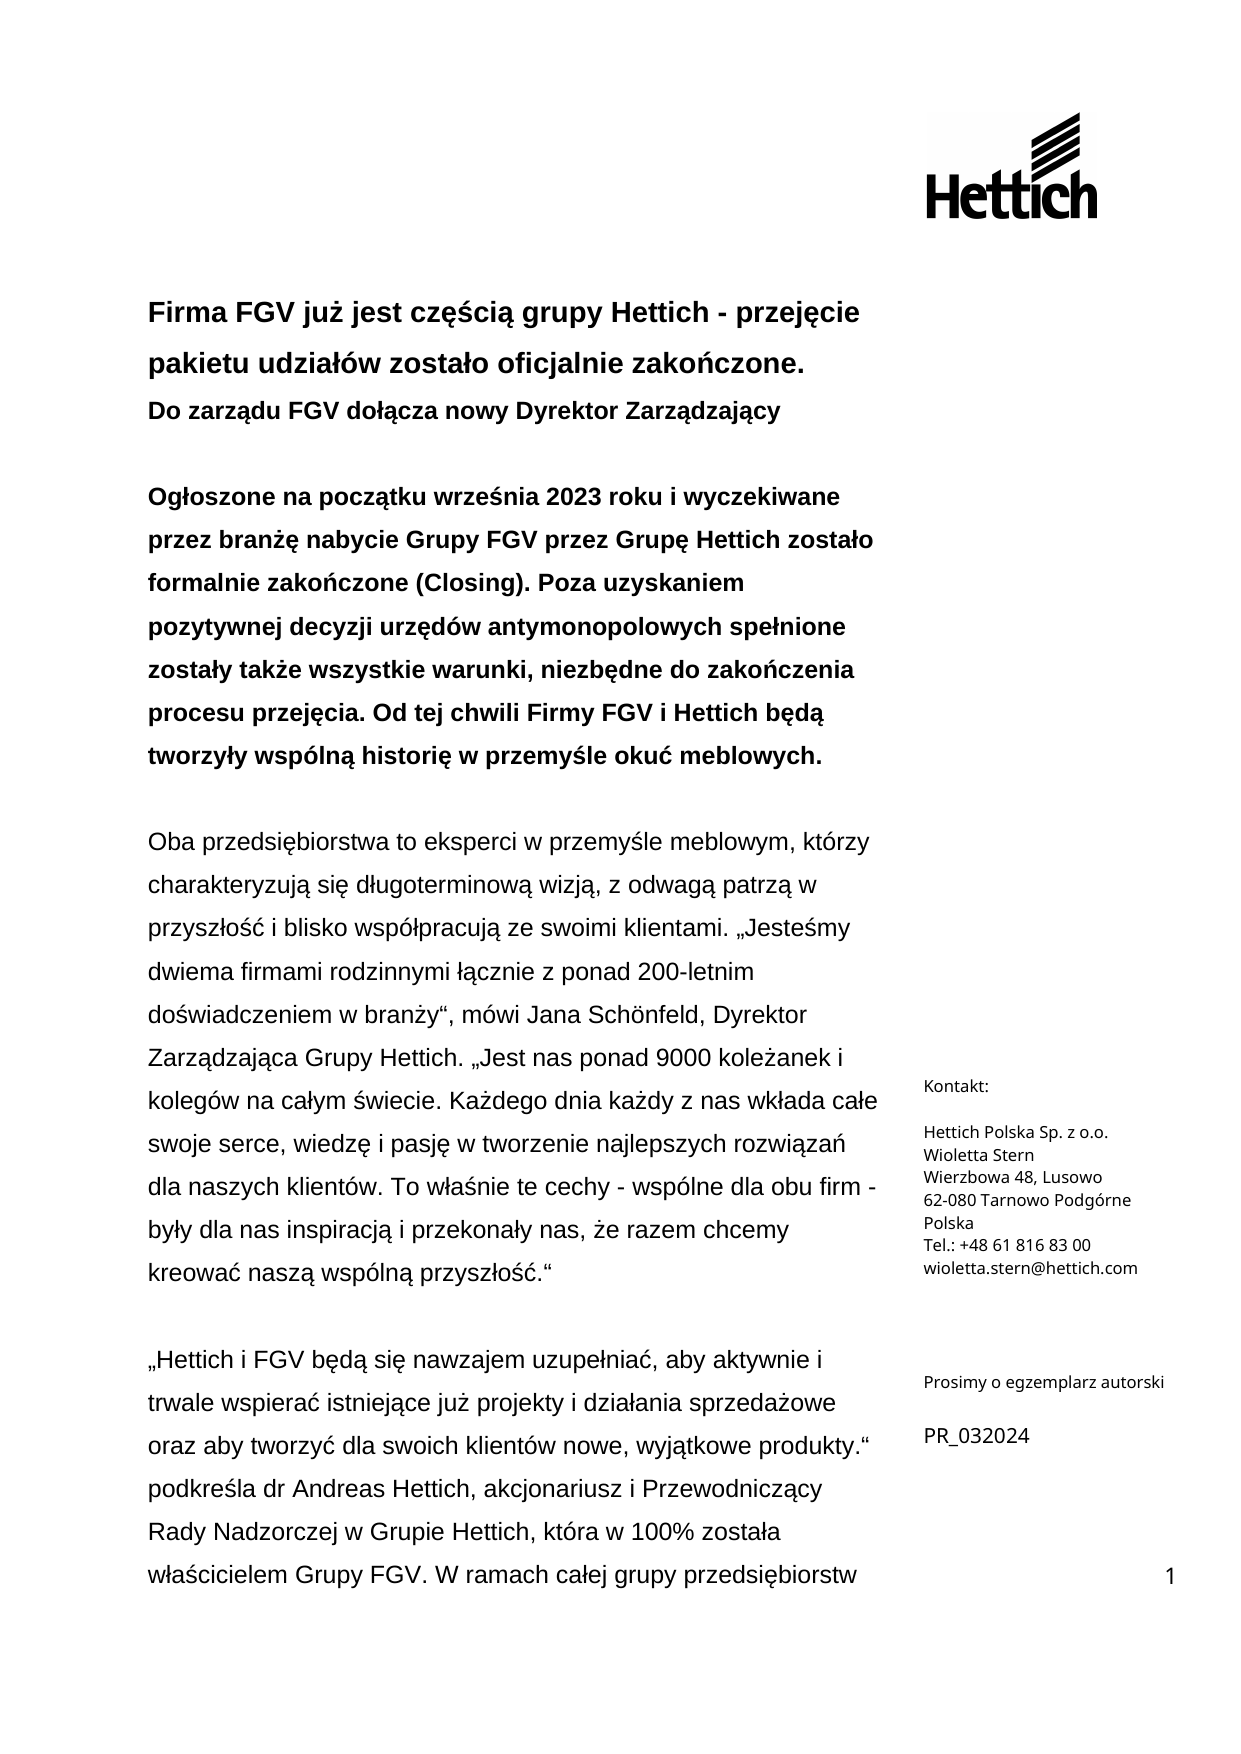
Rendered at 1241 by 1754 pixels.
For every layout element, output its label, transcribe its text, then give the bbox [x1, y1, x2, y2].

text Do zarządu FGV dołącza nowy Dyrektor Zarządzający [148, 396, 886, 425]
picture [926, 112, 1097, 219]
text Firma FGV już jest częścią grupy Hettich - przejęcie pakietu udziałów zostało oficjalnie zakończone. [148, 295, 886, 379]
text Ogłoszone na początku września 2023 roku i wyczekiwane przez branżę nabycie Grupy FGV przez Grupę Hettich zostało formalnie zakończone (Closing). Poza uzyskaniem pozytywnej decyzji urzędów antymonopolowych spełnione zostały także wszystkie warunki, niezbędne do zakończenia procesu przejęcia. Od tej chwili Firmy FGV i Hettich będą tworzyły wspólną historię w przemyśle okuć meblowych. [148, 482, 886, 770]
text Oba przedsiębiorstwa to eksperci w przemyśle meblowym, którzy charakteryzują się długoterminową wizją, z odwagą patrzą w przyszłość i blisko współpracują ze swoimi klientami. „Jesteśmy dwiema firmami rodzinnymi łącznie z ponad 200-letnim doświadczeniem w branży“, mówi Jana Schönfeld, Dyrektor Zarządzająca Grupy Hettich. „Jest nas ponad 9000 koleżanek i kolegów na całym świecie. Każdego dnia każdy z nas wkłada całe swoje serce, wiedzę i pasję w tworzenie najlepszych rozwiązań dla naszych klientów. To właśnie te cechy - wspólne dla obu firm - były dla nas inspiracją i przekonały nas, że razem chcemy kreować naszą wspólną przyszłość.“ [148, 827, 886, 1287]
